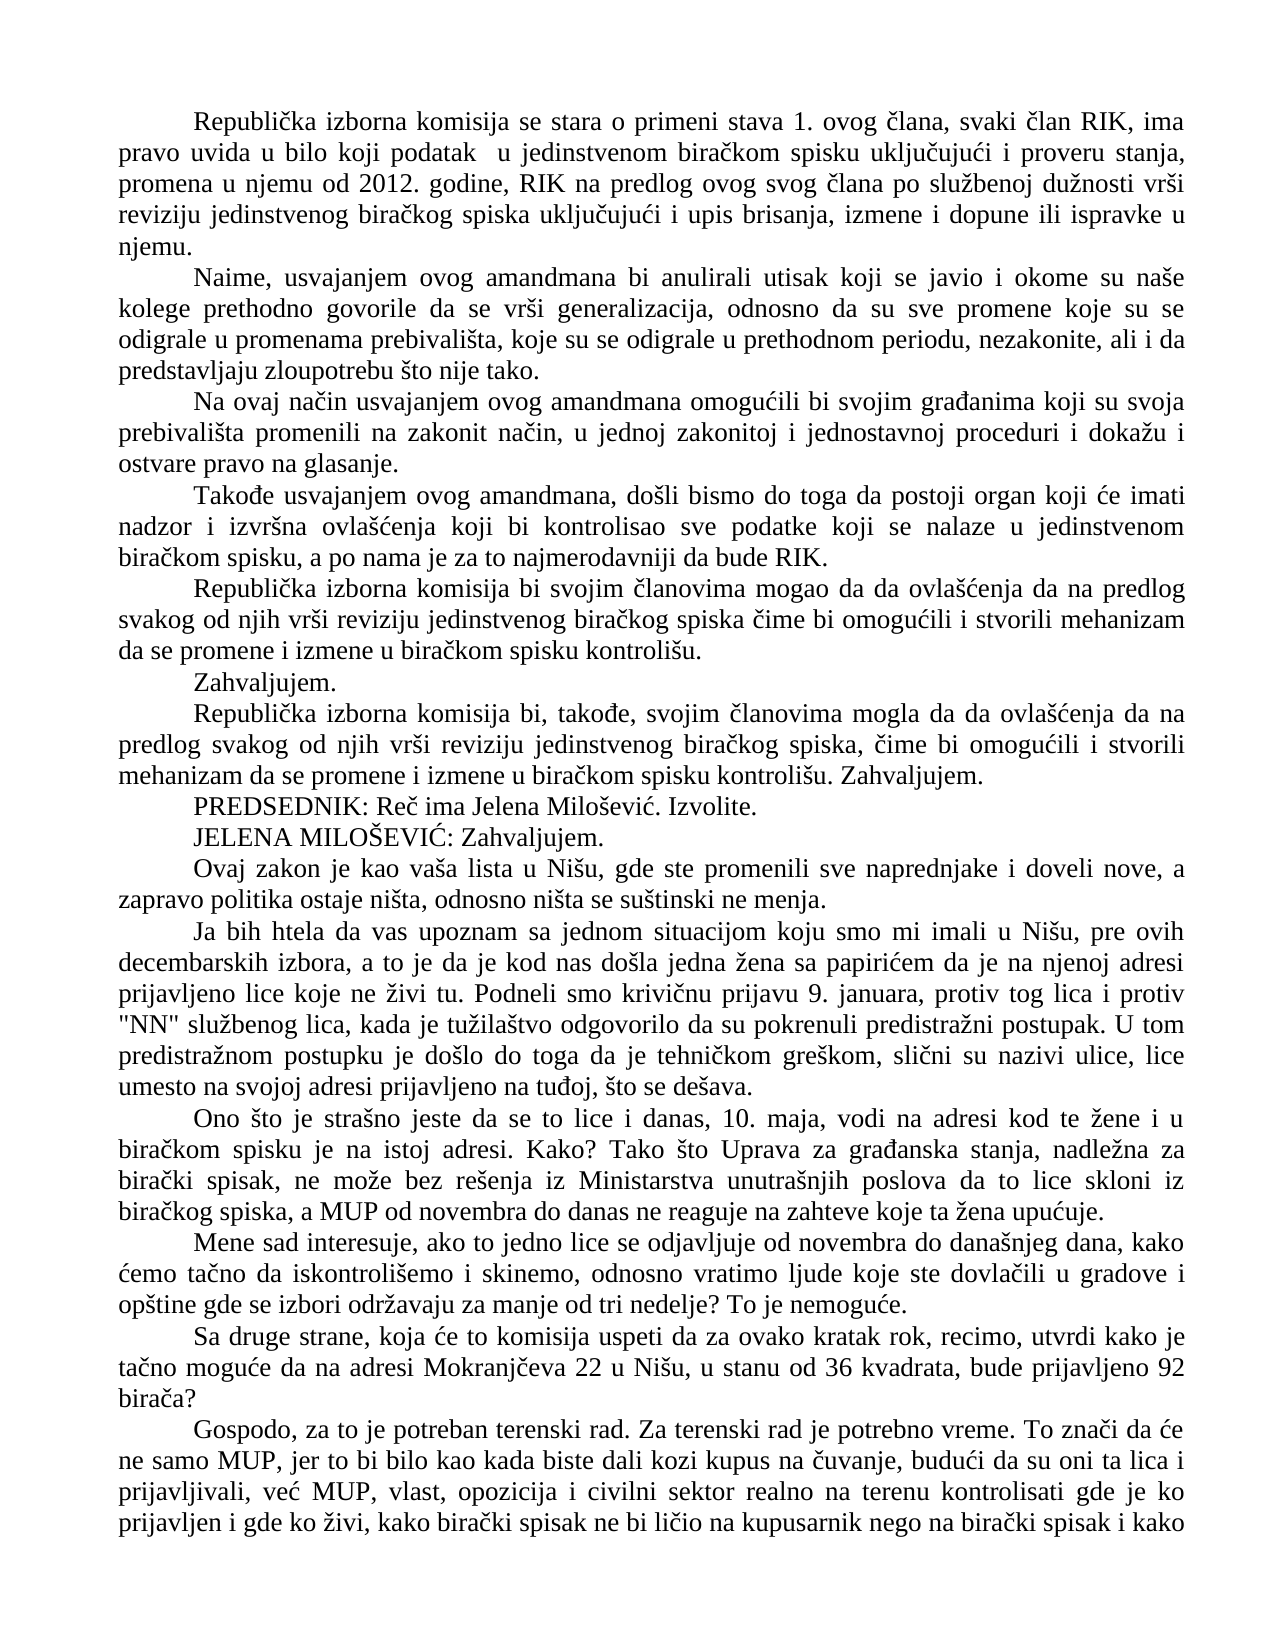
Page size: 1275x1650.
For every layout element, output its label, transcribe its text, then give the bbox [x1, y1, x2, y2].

text Takođe usvajanjem ovog amandmana, došli bismo do toga da postoji organ koji će imati nadzor i izvršna ovlašćenja koji bi kontrolisao sve podatke koji se nalaze u jedinstvenom biračkom spisku, a po nama je za to najmerodavniji da bude RIK. [118, 479, 1186, 572]
text Mene sad interesuje, ako to jedno lice se odjavljuje od novembra do današnjeg dana, kako ćemo tačno da iskontrolišemo i skinemo, odnosno vratimo ljude koje ste dovlačili u gradove i opštine gde se izbori održavaju za manje od tri nedelje? To je nemoguće. [118, 1226, 1186, 1320]
text JELENA MILOŠEVIĆ: Zahvaljujem. [118, 821, 1186, 852]
text Ono što je strašno jeste da se to lice i danas, 10. maja, vodi na adresi kod te žene i u biračkom spisku je na istoj adresi. Kako? Tako što Uprava za građanska stanja, nadležna za birački spisak, ne može bez rešenja iz Ministarstva unutrašnjih poslova da to lice skloni iz biračkog spiska, a MUP od novembra do danas ne reaguje na zahteve koje ta žena upućuje. [118, 1102, 1186, 1226]
text Republička izborna komisija bi, takođe, svojim članovima mogla da da ovlašćenja da na predlog svakog od njih vrši reviziju jedinstvenog biračkog spiska, čime bi omogućili i stvorili mehanizam da se promene i izmene u biračkom spisku kontrolišu. Zahvaljujem. [118, 697, 1186, 790]
text Republička izborna komisija se stara o primeni stava 1. ovog člana, svaki član RIK, ima pravo uvida u bilo koji podatak u jedinstvenom biračkom spisku uključujući i proveru stanja, promena u njemu od 2012. godine, RIK na predlog ovog svog člana po službenoj dužnosti vrši reviziju jedinstvenog biračkog spiska uključujući i upis brisanja, izmene i dopune ili ispravke u njemu. [118, 105, 1186, 261]
text Ja bih htela da vas upoznam sa jednom situacijom koju smo mi imali u Nišu, pre ovih decembarskih izbora, a to je da je kod nas došla jedna žena sa papirićem da je na njenoj adresi prijavljeno lice koje ne živi tu. Podneli smo krivičnu prijavu 9. januara, protiv tog lica i protiv "NN" službenog lica, kada je tužilaštvo odgovorilo da su pokrenuli predistražni postupak. U tom predistražnom postupku je došlo do toga da je tehničkom greškom, slični su nazivi ulice, lice umesto na svojoj adresi prijavljeno na tuđoj, što se dešava. [118, 915, 1186, 1102]
text Ovaj zakon je kao vaša lista u Nišu, gde ste promenili sve naprednjake i doveli nove, a zapravo politika ostaje ništa, odnosno ništa se suštinski ne menja. [118, 852, 1186, 915]
text Sa druge strane, koja će to komisija uspeti da za ovako kratak rok, recimo, utvrdi kako je tačno moguće da na adresi Mokranjčeva 22 u Nišu, u stanu od 36 kvadrata, bude prijavljeno 92 birača? [118, 1320, 1186, 1413]
text PREDSEDNIK: Reč ima Jelena Milošević. Izvolite. [118, 790, 1186, 821]
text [118, 1413, 1186, 1538]
text Zahvaljujem. [118, 666, 1186, 697]
text Naime, usvajanjem ovog amandmana bi anulirali utisak koji se javio i okome su naše kolege prethodno govorile da se vrši generalizacija, odnosno da su sve promene koje su se odigrale u promenama prebivališta, koje su se odigrale u prethodnom periodu, nezakonite, ali i da predstavljaju zloupotrebu što nije tako. [118, 261, 1186, 385]
text Na ovaj način usvajanjem ovog amandmana omogućili bi svojim građanima koji su svoja prebivališta promenili na zakonit način, u jednoj zakonitoj i jednostavnoj proceduri i dokažu i ostvare pravo na glasanje. [118, 385, 1186, 479]
text Republička izborna komisija bi svojim članovima mogao da da ovlašćenja da na predlog svakog od njih vrši reviziju jedinstvenog biračkog spiska čime bi omogućili i stvorili mehanizam da se promene i izmene u biračkom spisku kontrolišu. [118, 572, 1186, 666]
